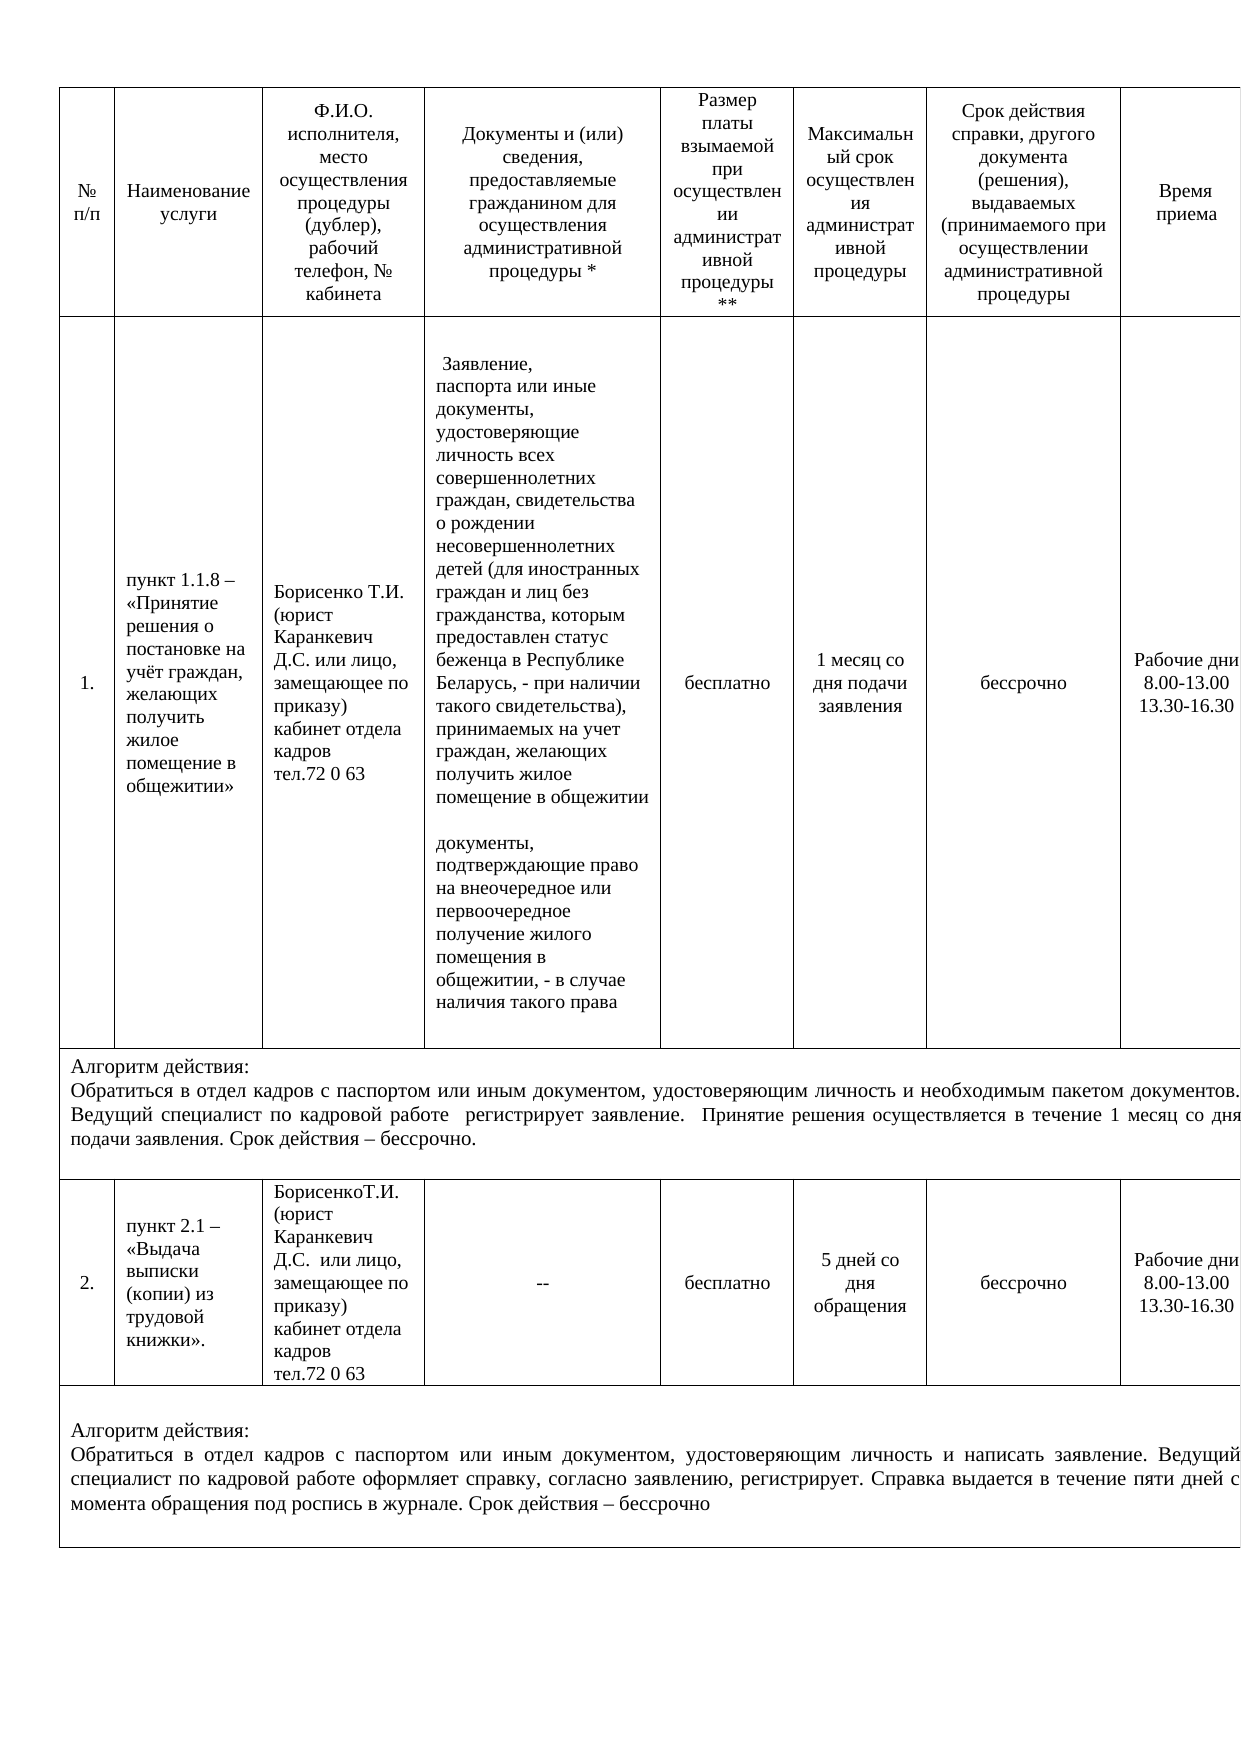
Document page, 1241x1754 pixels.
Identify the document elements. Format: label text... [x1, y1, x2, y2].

table_cell Алгоритм действия: Обратиться в отдел кадров с паспортом или иным документом, удостоверяющим личность и необходимым пакетом документов. Ведущий специалист по кадровой работе регистрирует заявление. Принятие решения осуществляется в течение 1 месяц со дня подачи заявления. Срок действия – бессрочно. [60, 1049, 1240, 1178]
table_cell Борисенко Т.И. (юрист Каранкевич Д.С. или лицо, замещающее по приказу) кабинет отдела кадров тел.72 0 63 [263, 317, 424, 1048]
table_cell бессрочно [927, 317, 1120, 1048]
table_cell 1 месяц со дня подачи заявления [794, 317, 926, 1048]
table_header Документы и (или) сведения, предоставляемые гражданином для осуществления административной процедуры * [425, 88, 660, 316]
table_cell -- [425, 1180, 660, 1385]
table_cell бесплатно [661, 1180, 793, 1385]
table_cell БорисенкоТ.И. (юрист Каранкевич Д.С. или лицо, замещающее по приказу) кабинет отдела кадров тел.72 0 63 [263, 1180, 424, 1385]
table_header Наименование услуги [115, 88, 262, 316]
table_cell Рабочие дни 8.00-13.00 13.30-16.30 [1121, 317, 1240, 1048]
table_cell Рабочие дни 8.00-13.00 13.30-16.30 [1121, 1180, 1240, 1385]
table_cell бесплатно [661, 317, 793, 1048]
table_cell пункт 1.1.8 – «Принятие решения о постановке на учёт граждан, желающих получить жилое помещение в общежитии» [115, 317, 262, 1048]
table_header Размер платы взымаемой при осуществлении административной процедуры ** [661, 88, 793, 316]
table_header Время приема [1121, 88, 1240, 316]
table_cell 2. [60, 1180, 114, 1385]
table_header № п/п [60, 88, 114, 316]
table_cell 5 дней со дня обращения [794, 1180, 926, 1385]
table_header Срок действия справки, другого документа (решения), выдаваемых (принимаемого при осуществлении административной процедуры [927, 88, 1120, 316]
table_header Максимальный срок осуществления административной процедуры [794, 88, 926, 316]
table_cell Заявление, паспорта или иные документы, удостоверяющие личность всех совершеннолетних граждан, свидетельства о рождении несовершеннолетних детей (для иностранных граждан и лиц без гражданства, которым предоставлен статус беженца в Республике Беларусь, - при наличии такого свидетельства), принимаемых на учет граждан, желающих получить жилое помещение в общежитии документы, подтверждающие право на внеочередное или первоочередное получение жилого помещения в общежитии, - в случае наличия такого права [425, 317, 660, 1048]
table_header Ф.И.О. исполнителя, место осуществления процедуры (дублер), рабочий телефон, № кабинета [263, 88, 424, 316]
table_cell пункт 2.1 – «Выдача выписки (копии) из трудовой книжки». [115, 1180, 262, 1385]
table_cell бессрочно [927, 1180, 1120, 1385]
table_cell 1. [60, 317, 114, 1048]
